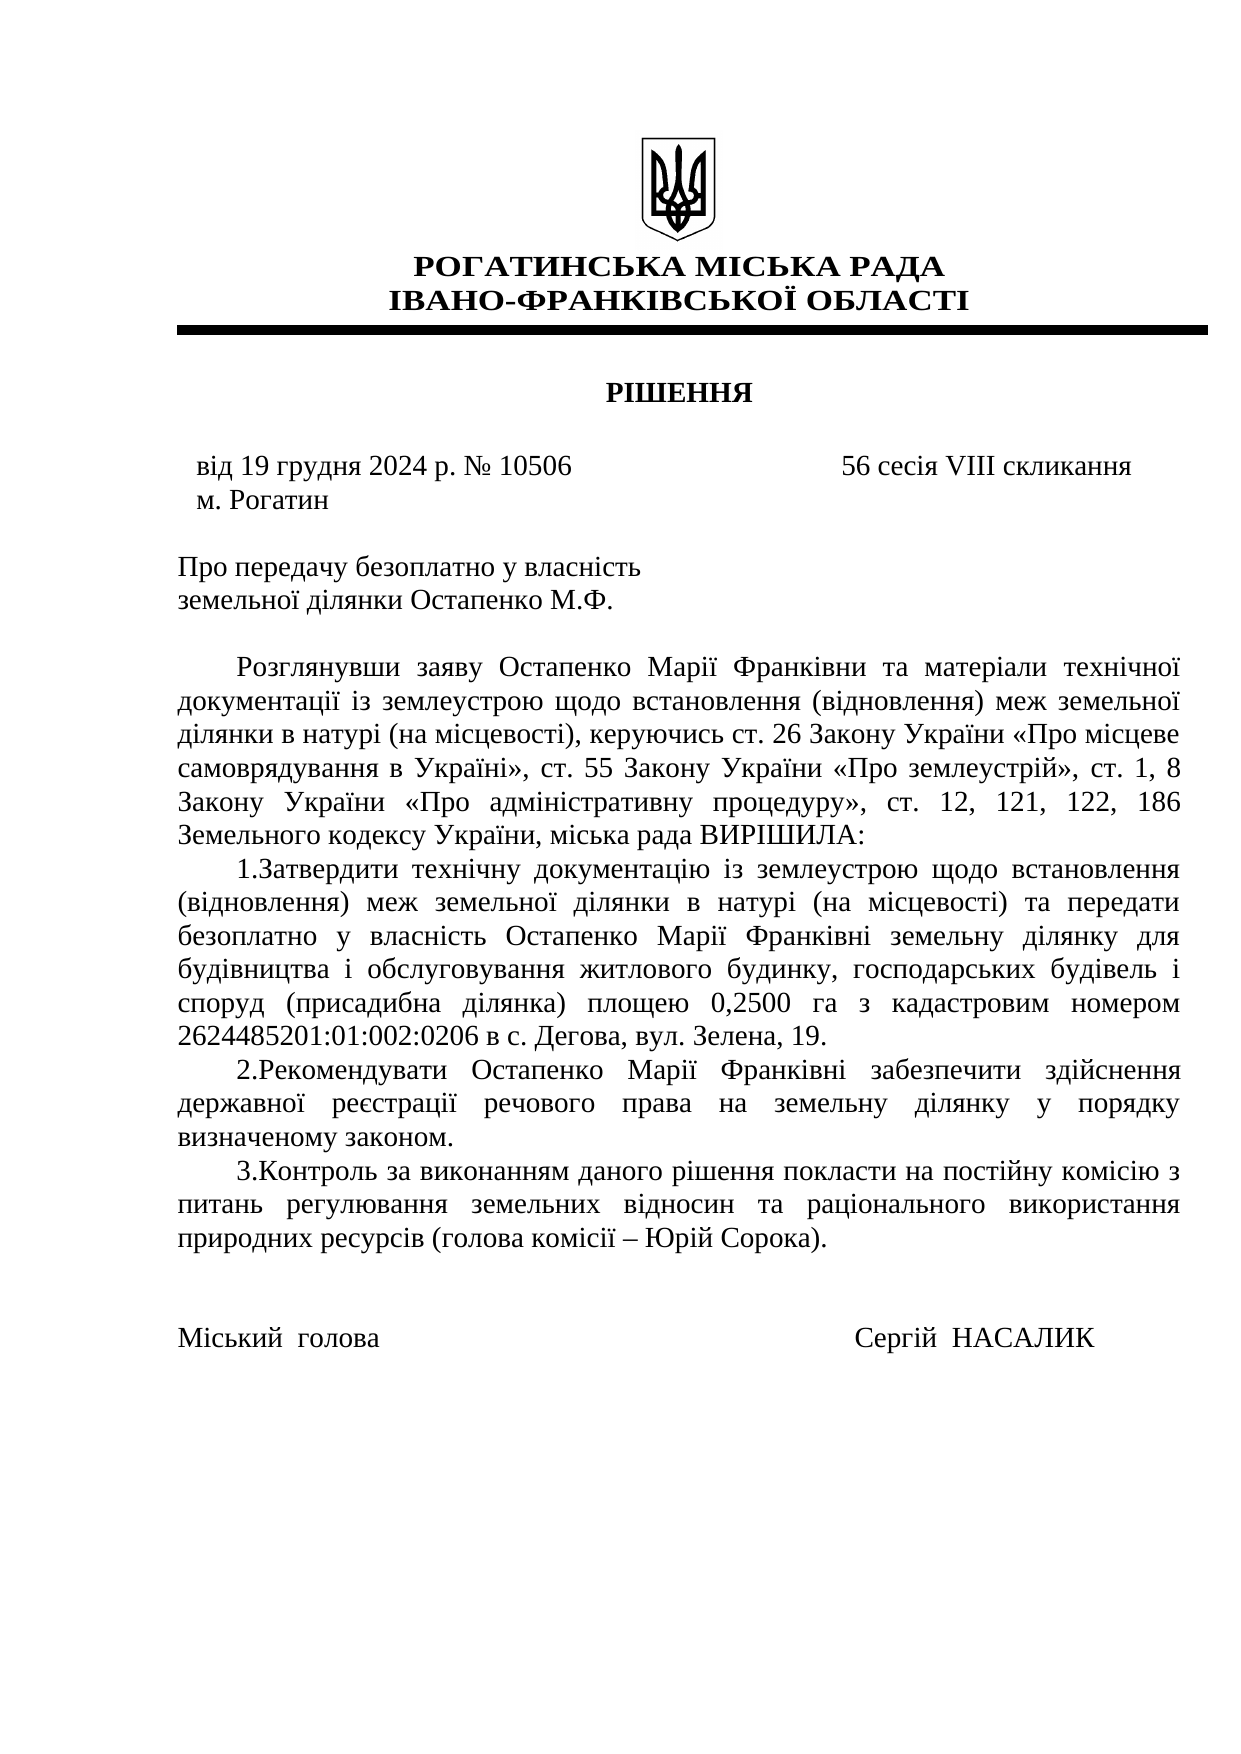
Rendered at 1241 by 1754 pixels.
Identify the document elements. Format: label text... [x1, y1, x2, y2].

text земельної ділянки Остапенко М.Ф. [177, 582, 1181, 616]
text від 19 грудня 2024 р. № 10506 56 сесія VIII скликання [196, 448, 1237, 482]
text РІШЕННЯ [177, 375, 1181, 408]
text 2.Рекомендувати Остапенко Марії Франківні забезпечити здійснення державної реєстрації речового права на земельну ділянку у порядку визначеному законом. [177, 1052, 1181, 1153]
text Міський голова Сергій НАСАЛИК [177, 1320, 1181, 1354]
text м. Рогатин [196, 482, 1237, 515]
text РОГАТИНСЬКА МІСЬКА РАДА [177, 249, 1181, 283]
text Розглянувши заяву Остапенко Марії Франківни та матеріали технічної документації із землеустрою щодо встановлення (відновлення) меж земельної ділянки в натурі (на місцевості), керуючись ст. 26 Закону України «Про місцеве самоврядування в Україні», ст. 55 Закону України «Про землеустрій», ст. 1, 8 Закону України «Про адміністративну процедуру», ст. 12, 121, 122, 186 Земельного кодексу України, міська рада ВИРІШИЛА: [177, 649, 1181, 851]
text ІВАНО-ФРАНКІВСЬКОЇ ОБЛАСТІ [177, 283, 1181, 316]
text Про передачу безоплатно у власність [177, 549, 1237, 582]
text 1.Затвердити технічну документацію із землеустрою щодо встановлення (відновлення) меж земельної ділянки в натурі (на місцевості) та передати безоплатно у власність Остапенко Марії Франківні земельну ділянку для будівництва і обслуговування житлового будинку, господарських будівель і споруд (присадибна ділянка) площею 0,2500 га з кадастровим номером 2624485201:01:002:0206 в с. Дегова, вул. Зелена, 19. [177, 851, 1181, 1052]
text 3.Контроль за виконанням даного рішення покласти на постійну комісію з питань регулювання земельних відносин та раціонального використання природних ресурсів (голова комісії – Юрій Сорока). [177, 1153, 1181, 1253]
